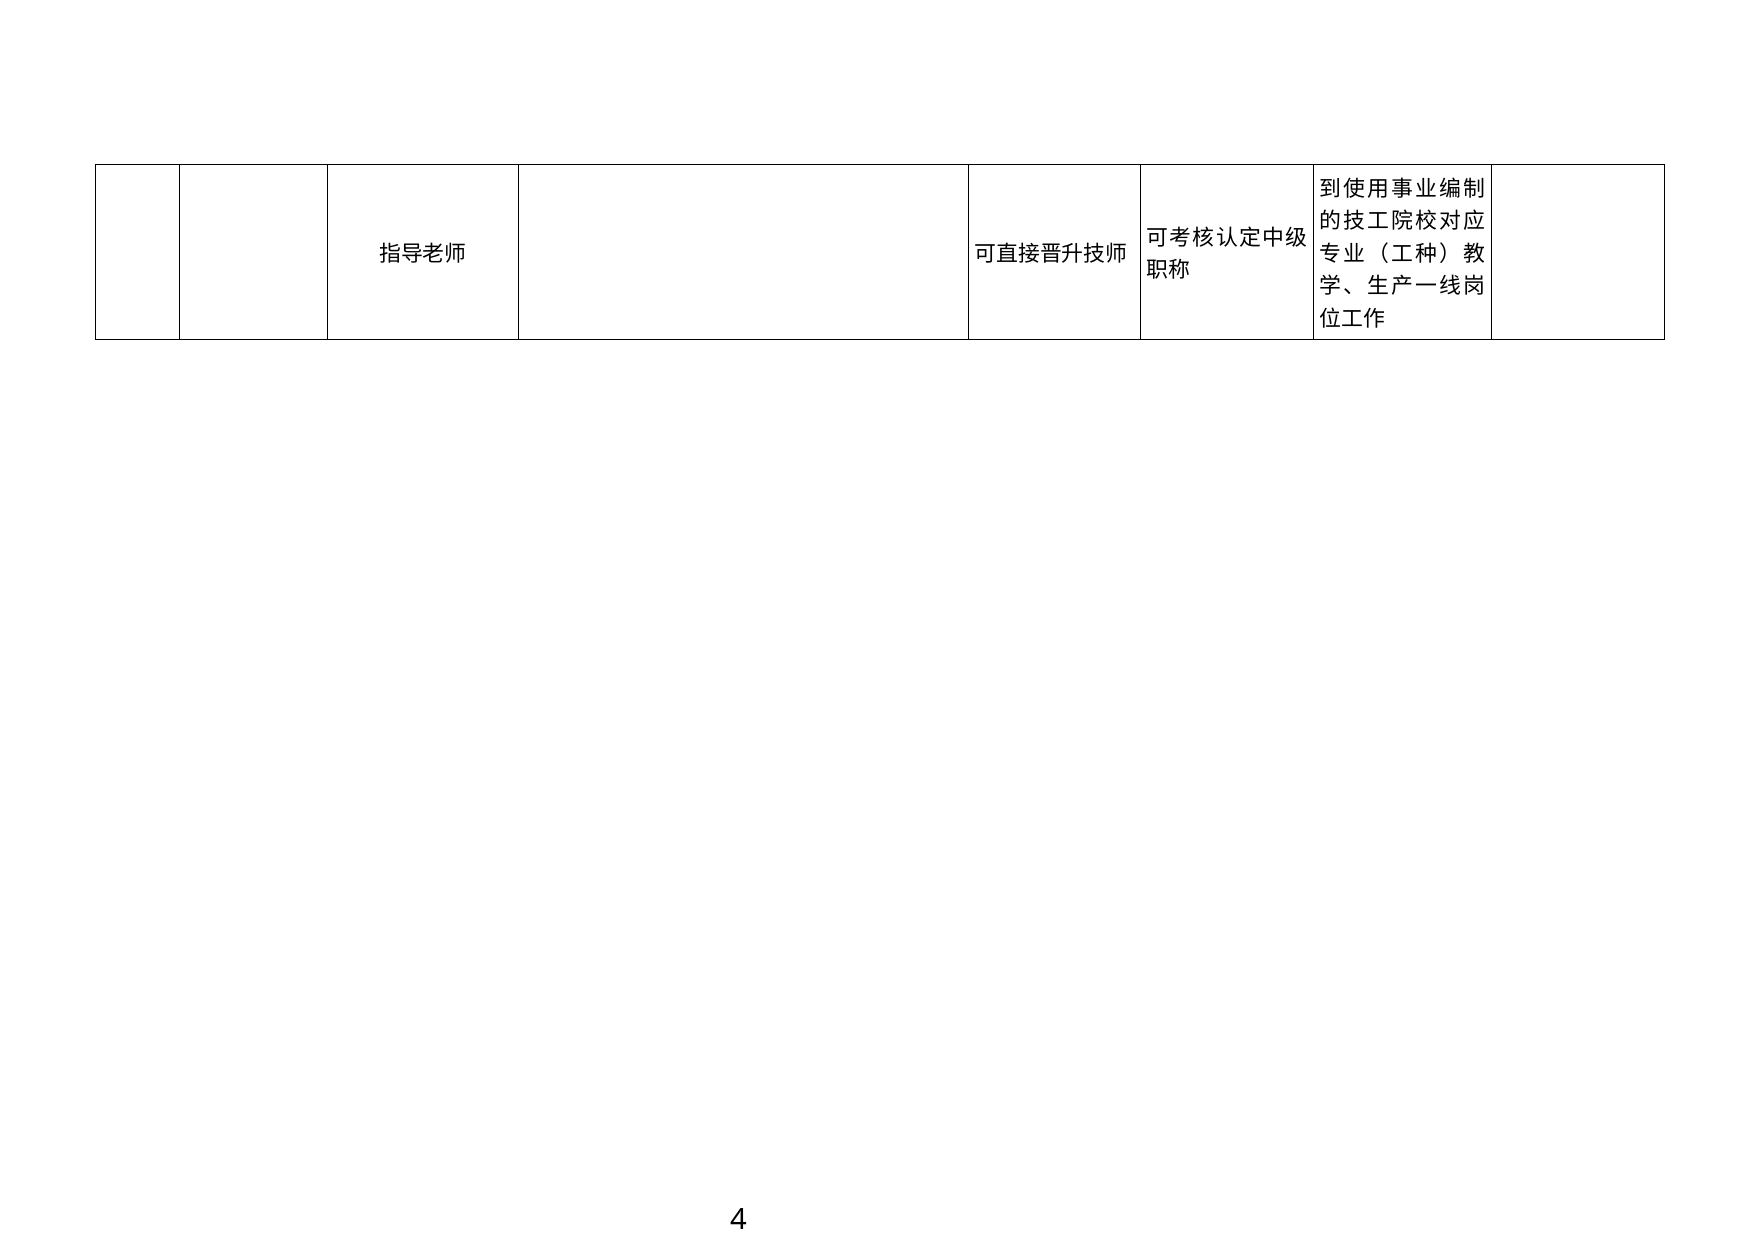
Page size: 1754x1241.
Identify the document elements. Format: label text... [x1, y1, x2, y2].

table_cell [1314, 165, 1491, 339]
table_cell 可考核认定中级职称 [1141, 165, 1313, 339]
table_cell 指导老师 [328, 165, 518, 339]
table_cell 可直接晋升技师 [969, 165, 1140, 339]
table_cell [519, 165, 968, 339]
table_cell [180, 165, 327, 339]
